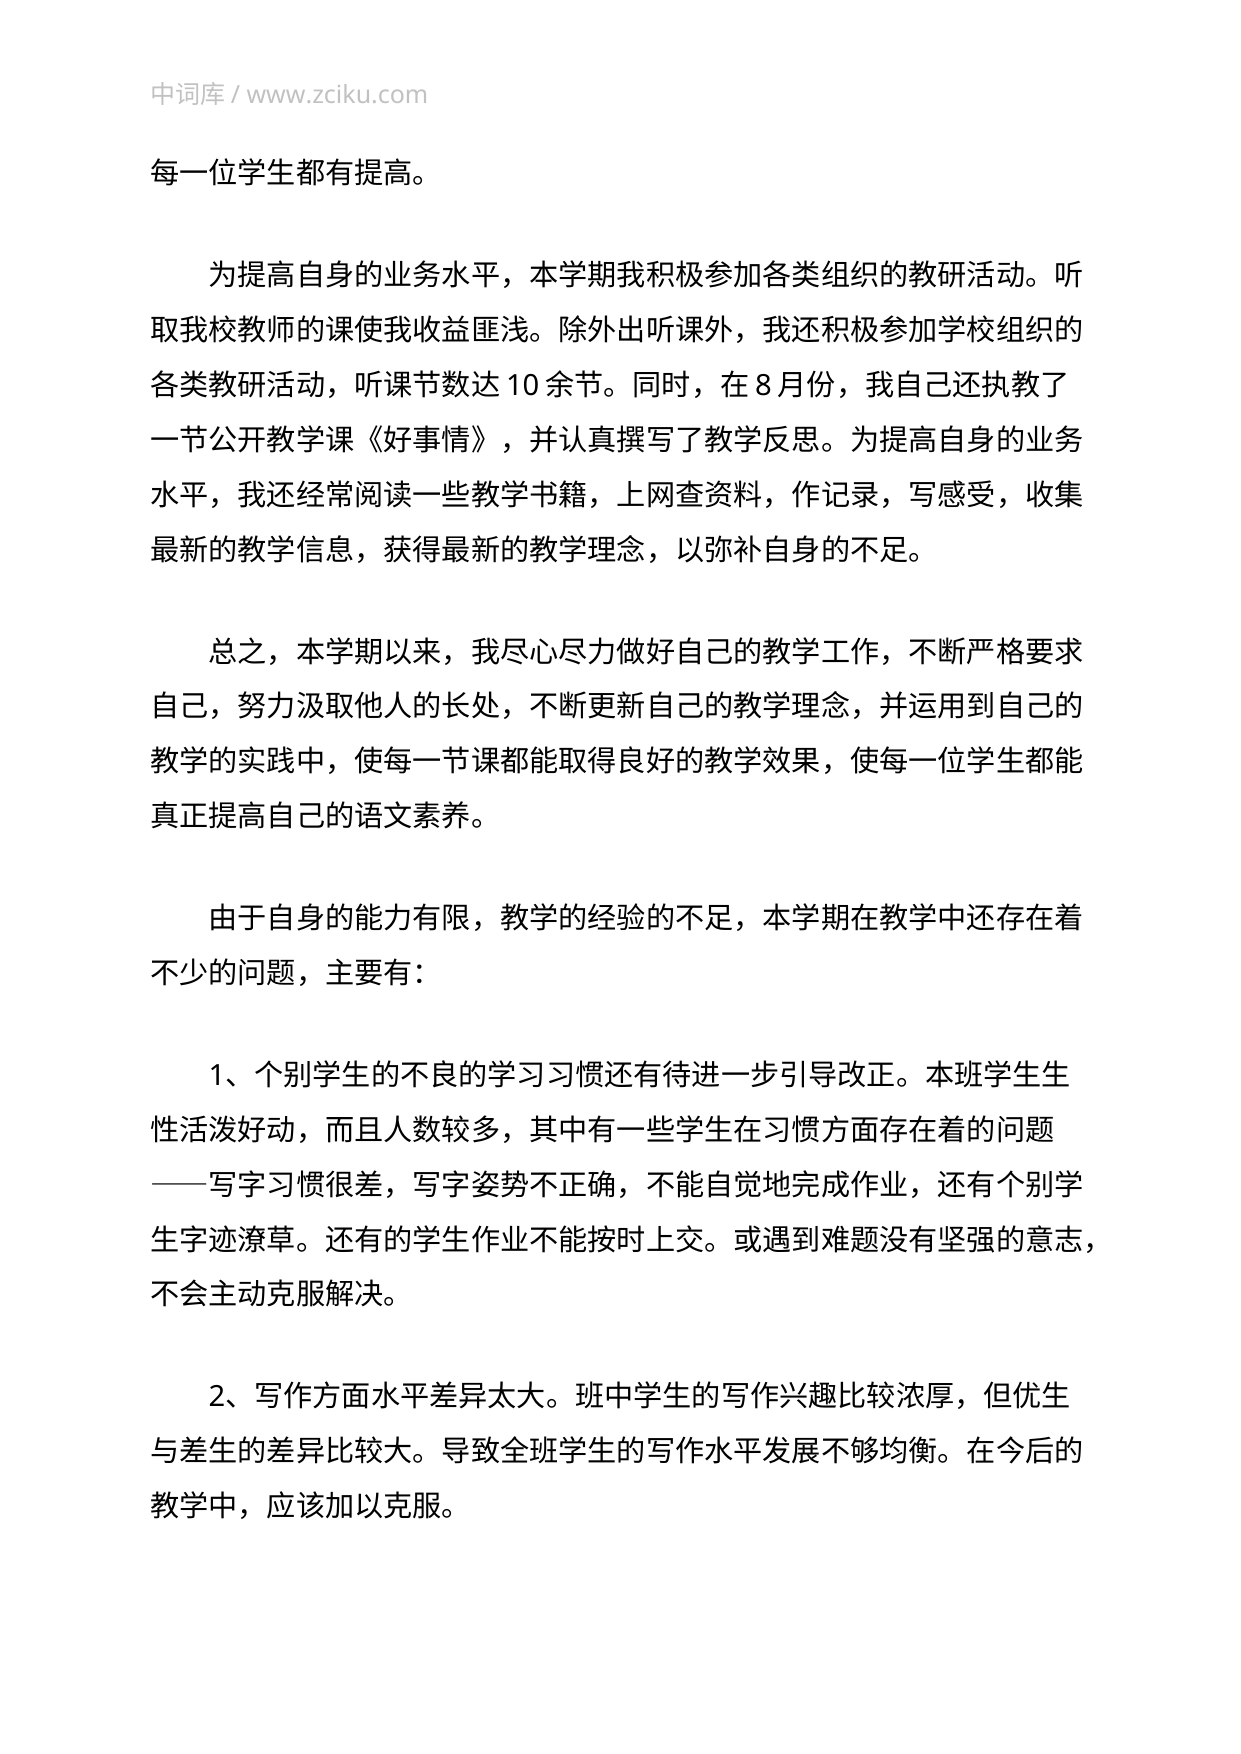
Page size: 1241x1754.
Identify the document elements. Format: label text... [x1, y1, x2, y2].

text 为提高自身的业务水平，本学期我积极参加各类组织的教研活动。听取我校教师的课使我收益匪浅。除外出听课外，我还积极参加学校组织的各类教研活动，听课节数达10余节。同时，在8月份，我自己还执教了一节公开教学课《好事情》，并认真撰写了教学反思。为提高自身的业务水平，我还经常阅读一些教学书籍，上网查资料，作记录，写感受，收集最新的教学信息，获得最新的教学理念，以弥补自身的不足。 [150, 252, 1090, 569]
text 1、个别学生的不良的学习习惯还有待进一步引导改正。本班学生生性活泼好动，而且人数较多，其中有一些学生在习惯方面存在着的问题——写字习惯很差，写字姿势不正确，不能自觉地完成作业，还有个别学生字迹潦草。还有的学生作业不能按时上交。或遇到难题没有坚强的意志，不会主动克服解决。 [150, 1051, 1090, 1313]
text 总之，本学期以来，我尽心尽力做好自己的教学工作，不断严格要求自己，努力汲取他人的长处，不断更新自己的教学理念，并运用到自己的教学的实践中，使每一节课都能取得良好的教学效果，使每一位学生都能真正提高自己的语文素养。 [150, 628, 1090, 835]
text 由于自身的能力有限，教学的经验的不足，本学期在教学中还存在着不少的问题，主要有： [150, 894, 1090, 992]
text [150, 150, 1090, 192]
text 2、写作方面水平差异太大。班中学生的写作兴趣比较浓厚，但优生与差生的差异比较大。导致全班学生的写作水平发展不够均衡。在今后的教学中，应该加以克服。 [150, 1373, 1090, 1525]
